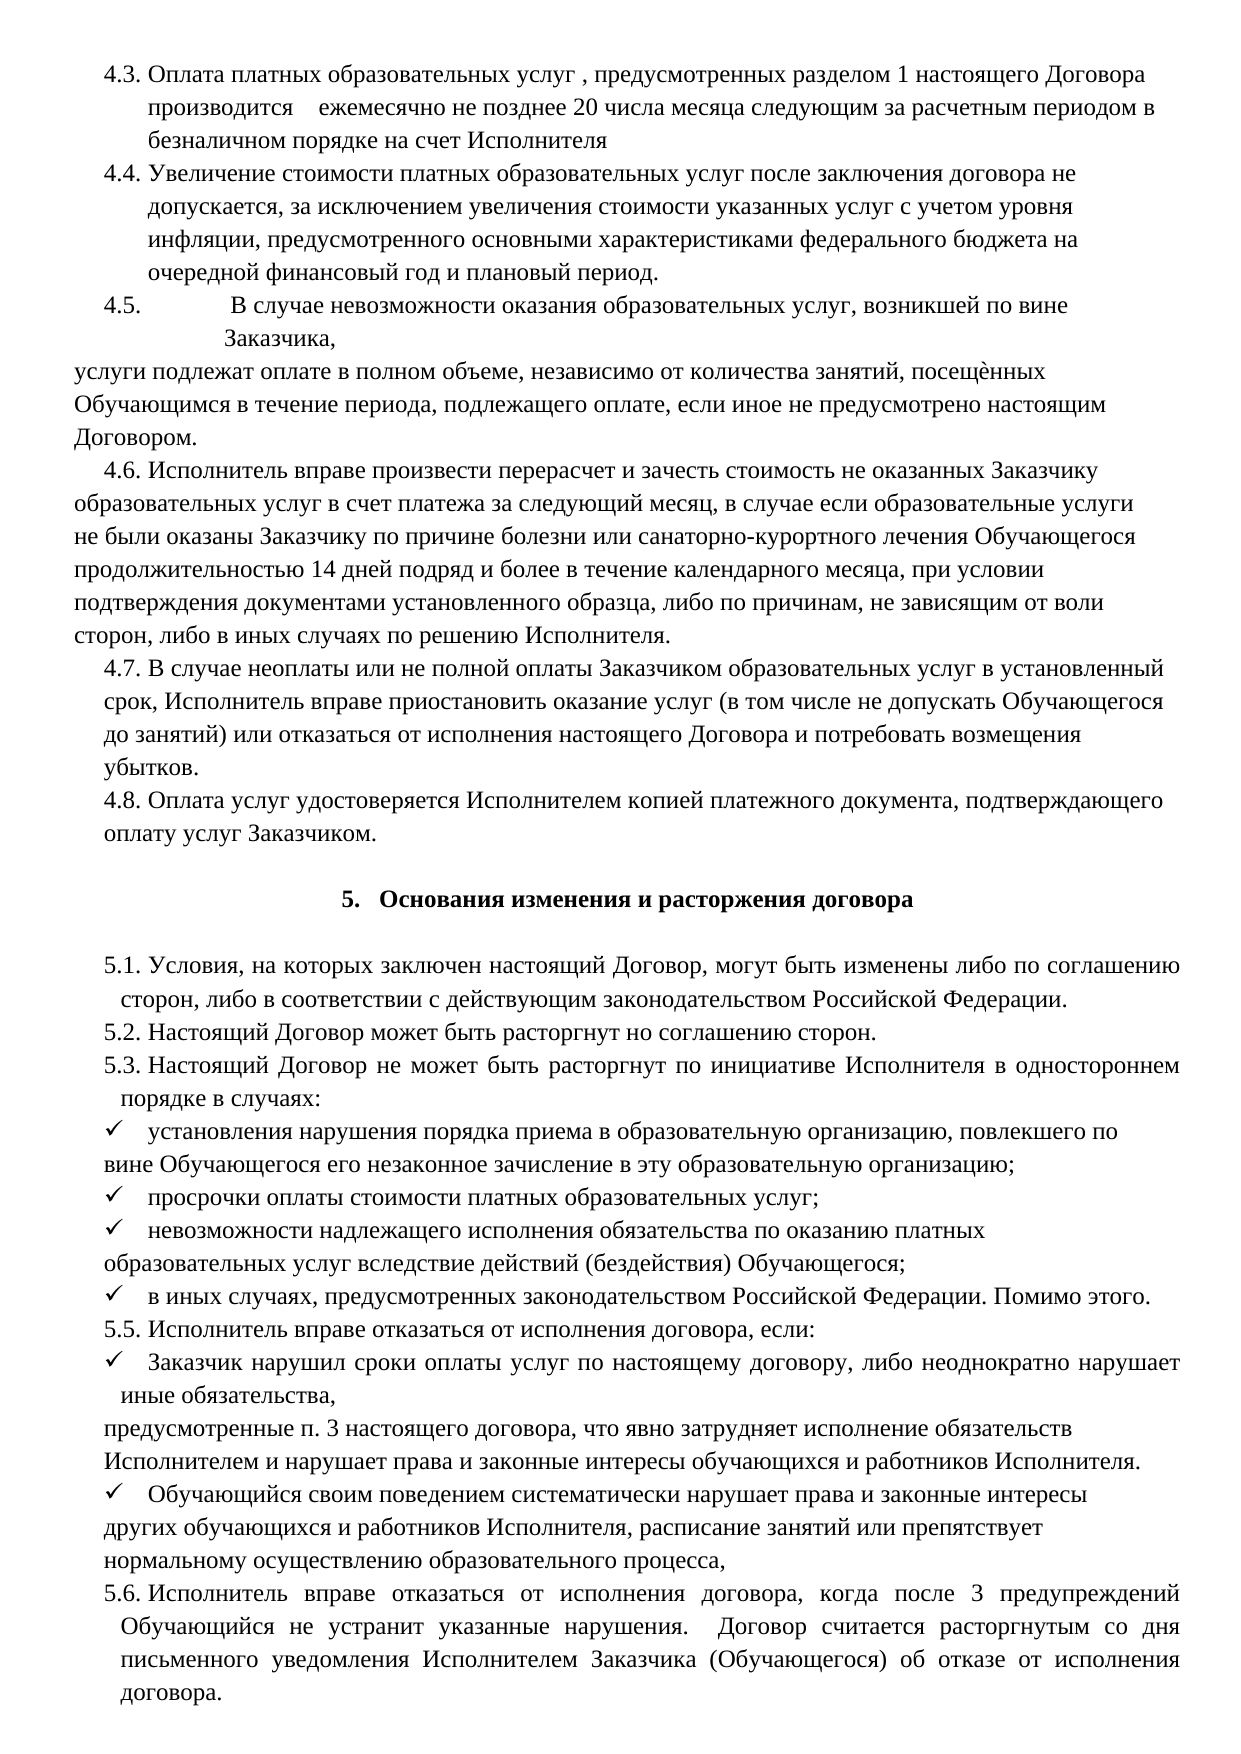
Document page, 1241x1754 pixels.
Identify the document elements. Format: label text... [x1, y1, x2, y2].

list Исполнитель вправе произвести перерасчет и зачесть стоимость не оказанных Заказчику [103, 455, 1181, 484]
list Настоящий Договор может быть расторгнут но соглашению сторон. [103, 1017, 1181, 1045]
text предусмотренные п. 3 настоящего договора, что явно затрудняет исполнение обязательств [103, 1413, 1181, 1442]
list Исполнитель вправе отказаться от исполнения договора, если: [103, 1314, 1181, 1343]
list Заказчик нарушил сроки оплаты услуг по настоящему договору, либо неоднократно нарушает иные обязательства, [103, 1347, 1181, 1409]
text до занятий) или отказаться от исполнения настоящего Договора и потребовать возмещения [103, 719, 1181, 748]
text услуги подлежат оплате в полном объеме, независимо от количества занятий, посещѐнных [74, 356, 1181, 385]
text нормальному осуществлению образовательного процесса, [103, 1545, 1181, 1574]
list Оплата услуг удостоверяется Исполнителем копией платежного документа, подтверждающего [103, 786, 1181, 814]
text убытков. [103, 752, 1181, 781]
text Исполнителем и нарушает права и законные интересы обучающихся и работников Исполнителя. [103, 1446, 1181, 1475]
text оплату услуг Заказчиком. [103, 818, 1181, 847]
text Обучающимся в течение периода, подлежащего оплате, если иное не предусмотрено настоящим [74, 389, 1181, 418]
list Оплата платных образовательных услуг , предусмотренных разделом 1 настоящего Договора производится ежемесячно не позднее 20 числа месяца следующим за расчетным периодом в безналичном порядке на счет Исполнителя [103, 59, 1181, 154]
text образовательных услуг в счет платежа за следующий месяц, в случае если образовательные услуги [74, 488, 1181, 517]
text подтверждения документами установленного образца, либо по причинам, не зависящим от воли [74, 587, 1181, 616]
list Условия, на которых заключен настоящий Договор, могут быть изменены либо по соглашению сторон, либо в соответствии с действующим законодательством Российской Федерации. [103, 951, 1181, 1012]
list невозможности надлежащего исполнения обязательства по оказанию платных [103, 1215, 1181, 1243]
text других обучающихся и работников Исполнителя, расписание занятий или препятствует [103, 1512, 1181, 1541]
text срок, Исполнитель вправе приостановить оказание услуг (в том числе не допускать Обучающегося [103, 686, 1181, 715]
list Увеличение стоимости платных образовательных услуг после заключения договора не допускается, за исключением увеличения стоимости указанных услуг с учетом уровня инфляции, предусмотренного основными характеристиками федерального бюджета на очередной финансовый год и плановый период. [103, 158, 1181, 286]
list просрочки оплаты стоимости платных образовательных услуг; [103, 1182, 1181, 1211]
text образовательных услуг вследствие действий (бездействия) Обучающегося; [103, 1248, 1181, 1277]
text не были оказаны Заказчику по причине болезни или санаторно-курортного лечения Обучающегося [74, 521, 1181, 550]
list установления нарушения порядка приема в образовательную организацию, повлекшего по [103, 1116, 1181, 1144]
text сторон, либо в иных случаях по решению Исполнителя. [74, 620, 1181, 649]
list Основания изменения и расторжения договора [74, 884, 1181, 913]
text вине Обучающегося его незаконное зачисление в эту образовательную организацию; [103, 1149, 1181, 1177]
list в иных случаях, предусмотренных законодательством Российской Федерации. Помимо этого. [103, 1281, 1181, 1309]
text Договором. [74, 422, 1181, 451]
text продолжительностью 14 дней подряд и более в течение календарного месяца, при условии [74, 554, 1181, 583]
list В случае неоплаты или не полной оплаты Заказчиком образовательных услуг в установленный [103, 653, 1181, 682]
list Обучающийся своим поведением систематически нарушает права и законные интересы [103, 1479, 1181, 1508]
list Исполнитель вправе отказаться от исполнения договора, когда после 3 предупреждений Обучающийся не устранит указанные нарушения. Договор считается расторгнутым со дня письменного уведомления Исполнителем Заказчика (Обучающегося) об отказе от исполнения договора. [103, 1578, 1181, 1706]
list В случае невозможности оказания образовательных услуг, возникшей по вине Заказчика, [103, 290, 1181, 352]
list Настоящий Договор не может быть расторгнут по инициативе Исполнителя в одностороннем порядке в случаях: [103, 1050, 1181, 1111]
